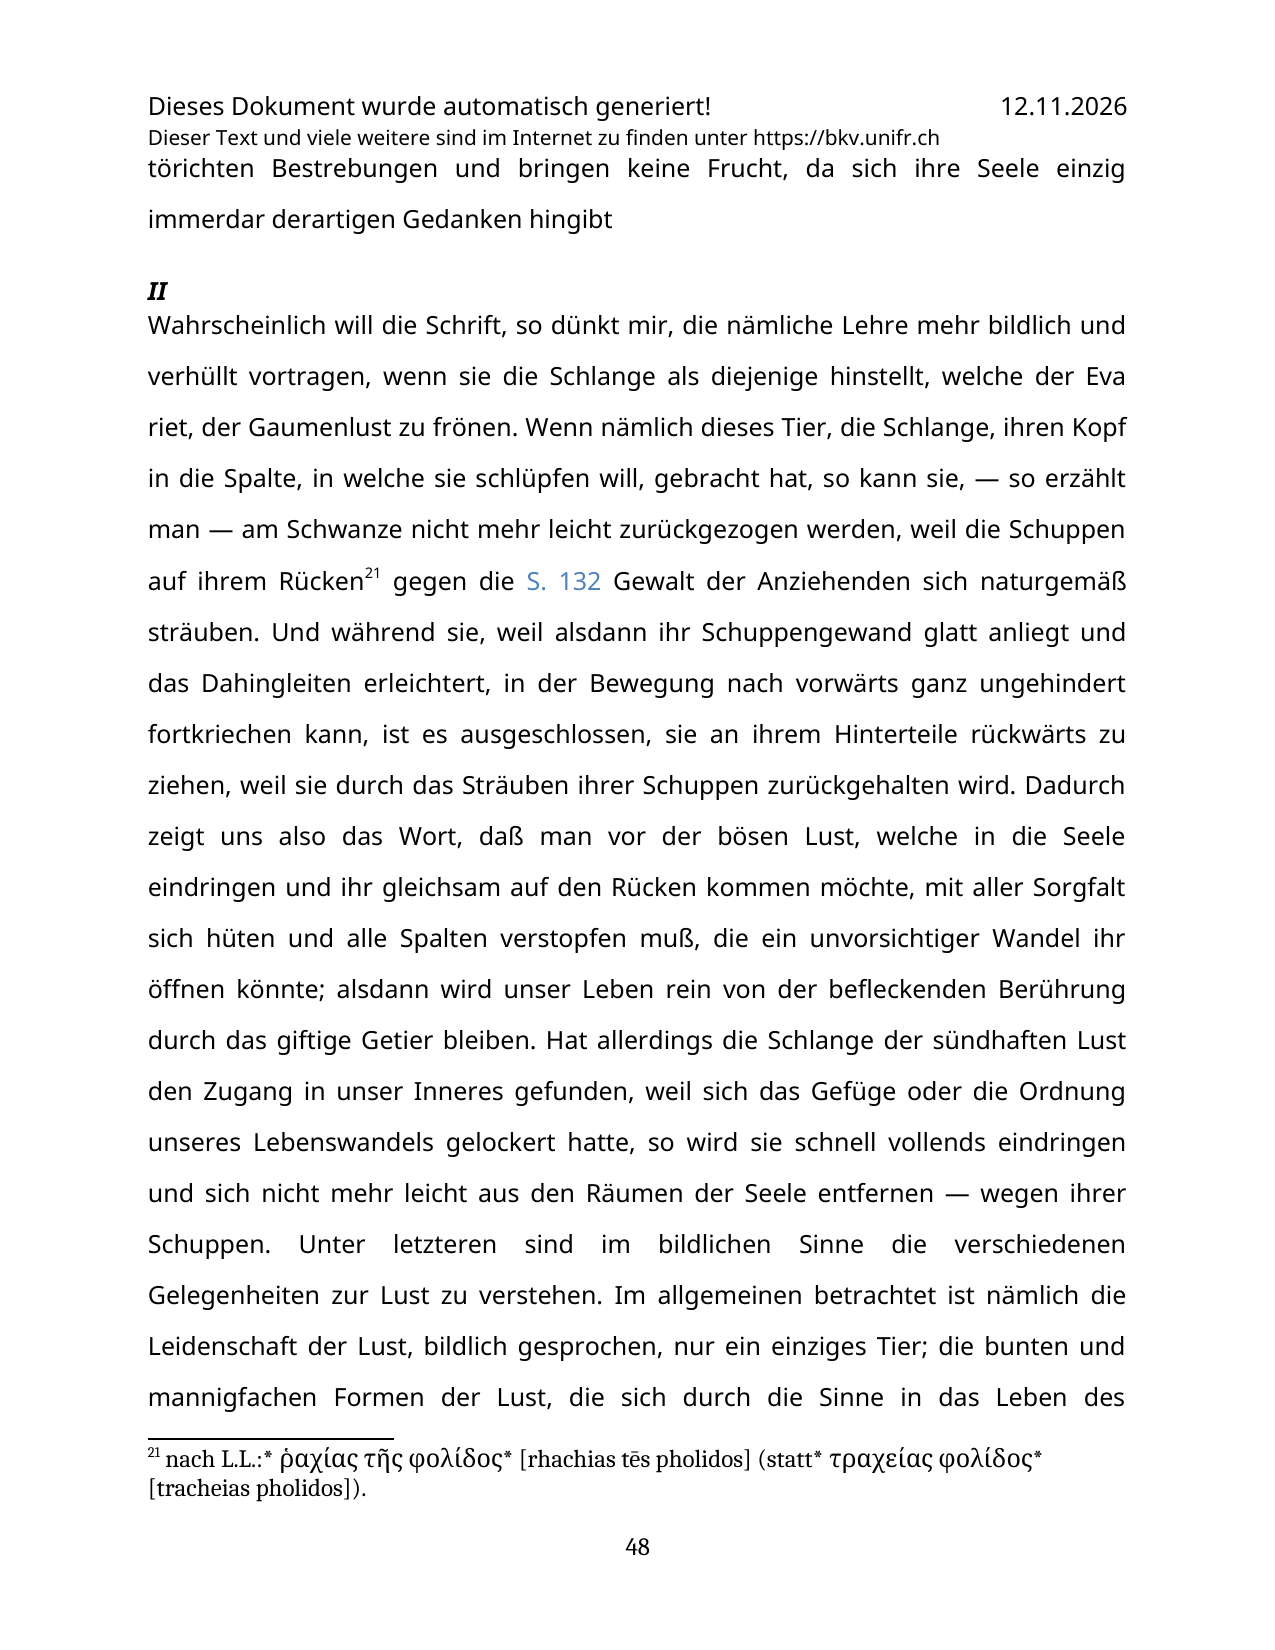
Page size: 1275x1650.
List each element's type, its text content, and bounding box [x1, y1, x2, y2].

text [148, 308, 1127, 1414]
subtitle II [148, 274, 1127, 308]
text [148, 151, 1127, 236]
